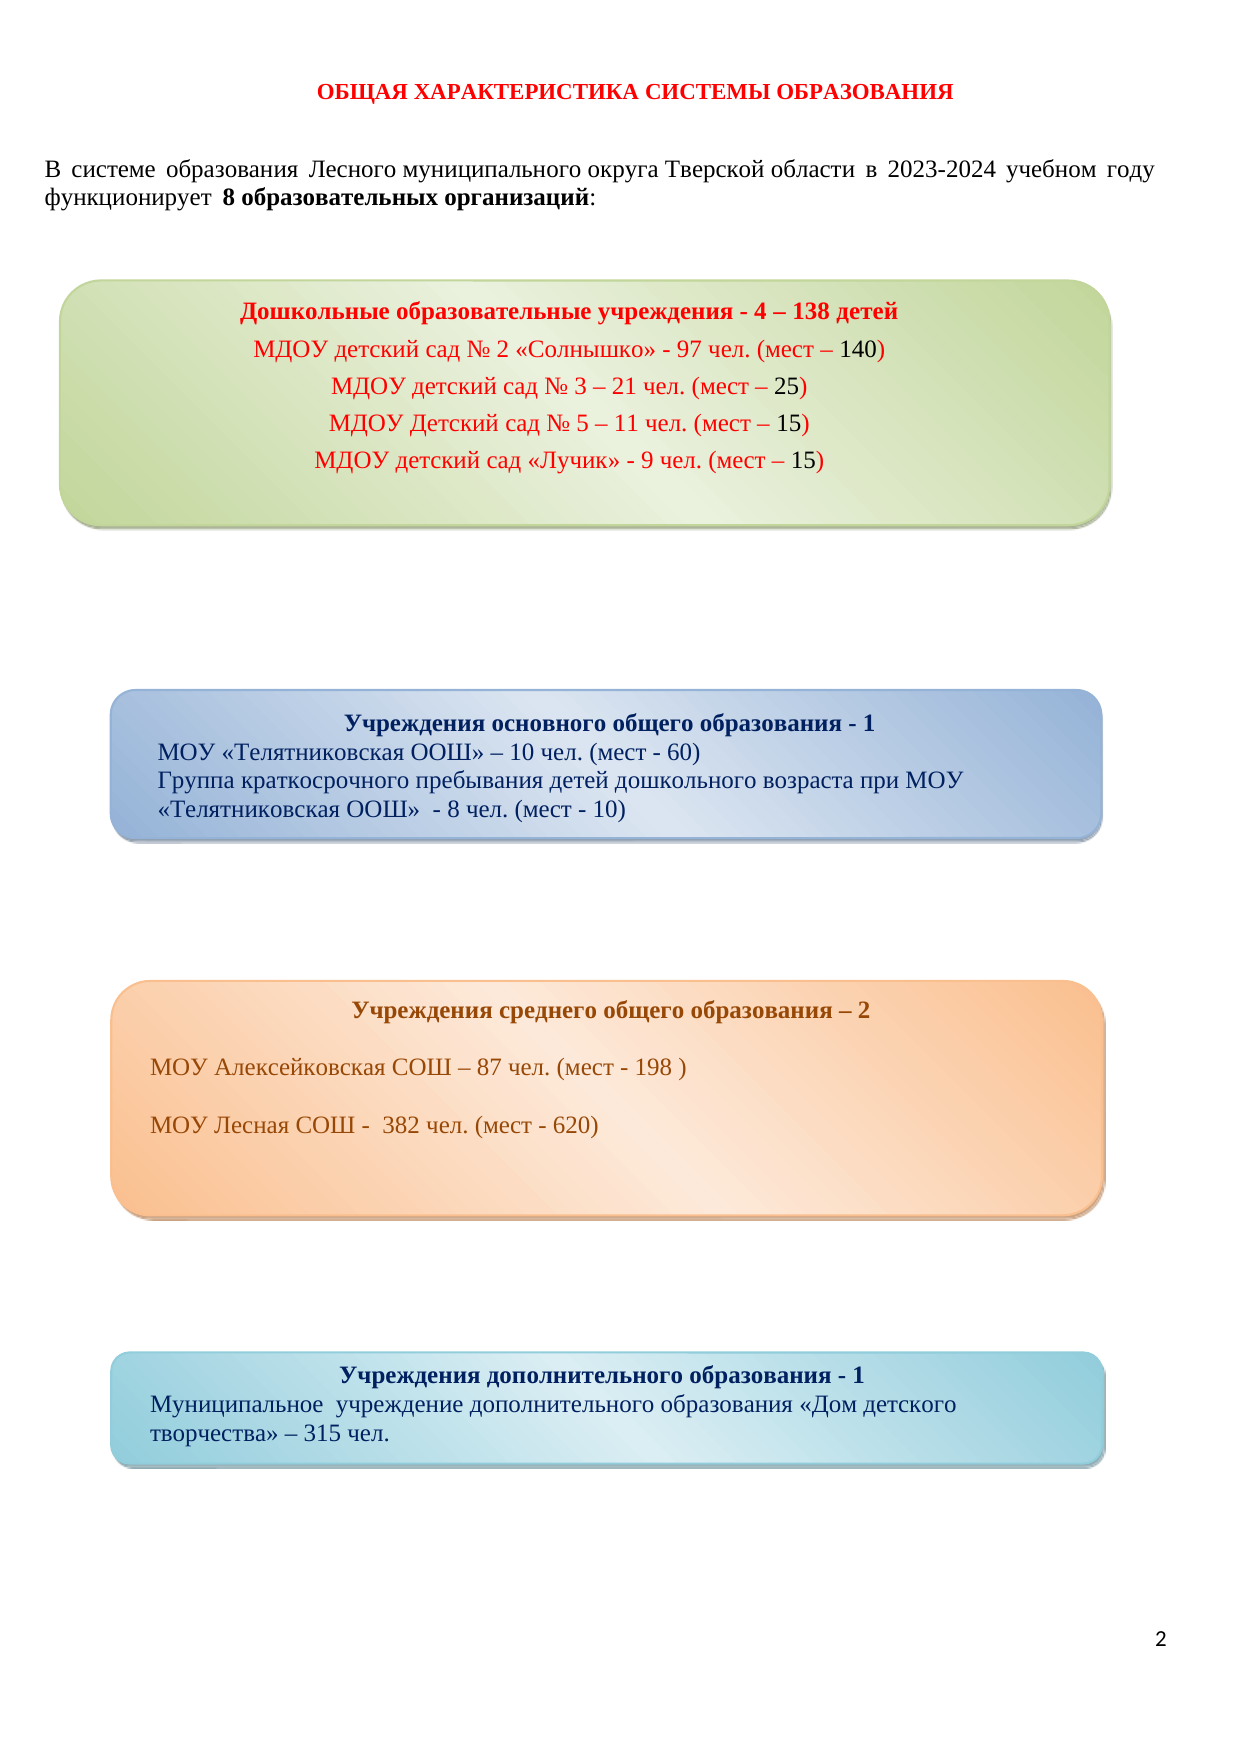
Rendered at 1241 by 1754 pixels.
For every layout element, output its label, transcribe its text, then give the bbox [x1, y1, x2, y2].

text В системе образования Лесного муниципального округа Тверской области в 2023-2024 учебном году функционирует 8 образовательных организаций: [44, 154, 1167, 211]
list ОБЩАЯ ХАРАКТЕРИСТИКА СИСТЕМЫ ОБРАЗОВАНИЯ [103, 78, 1167, 104]
